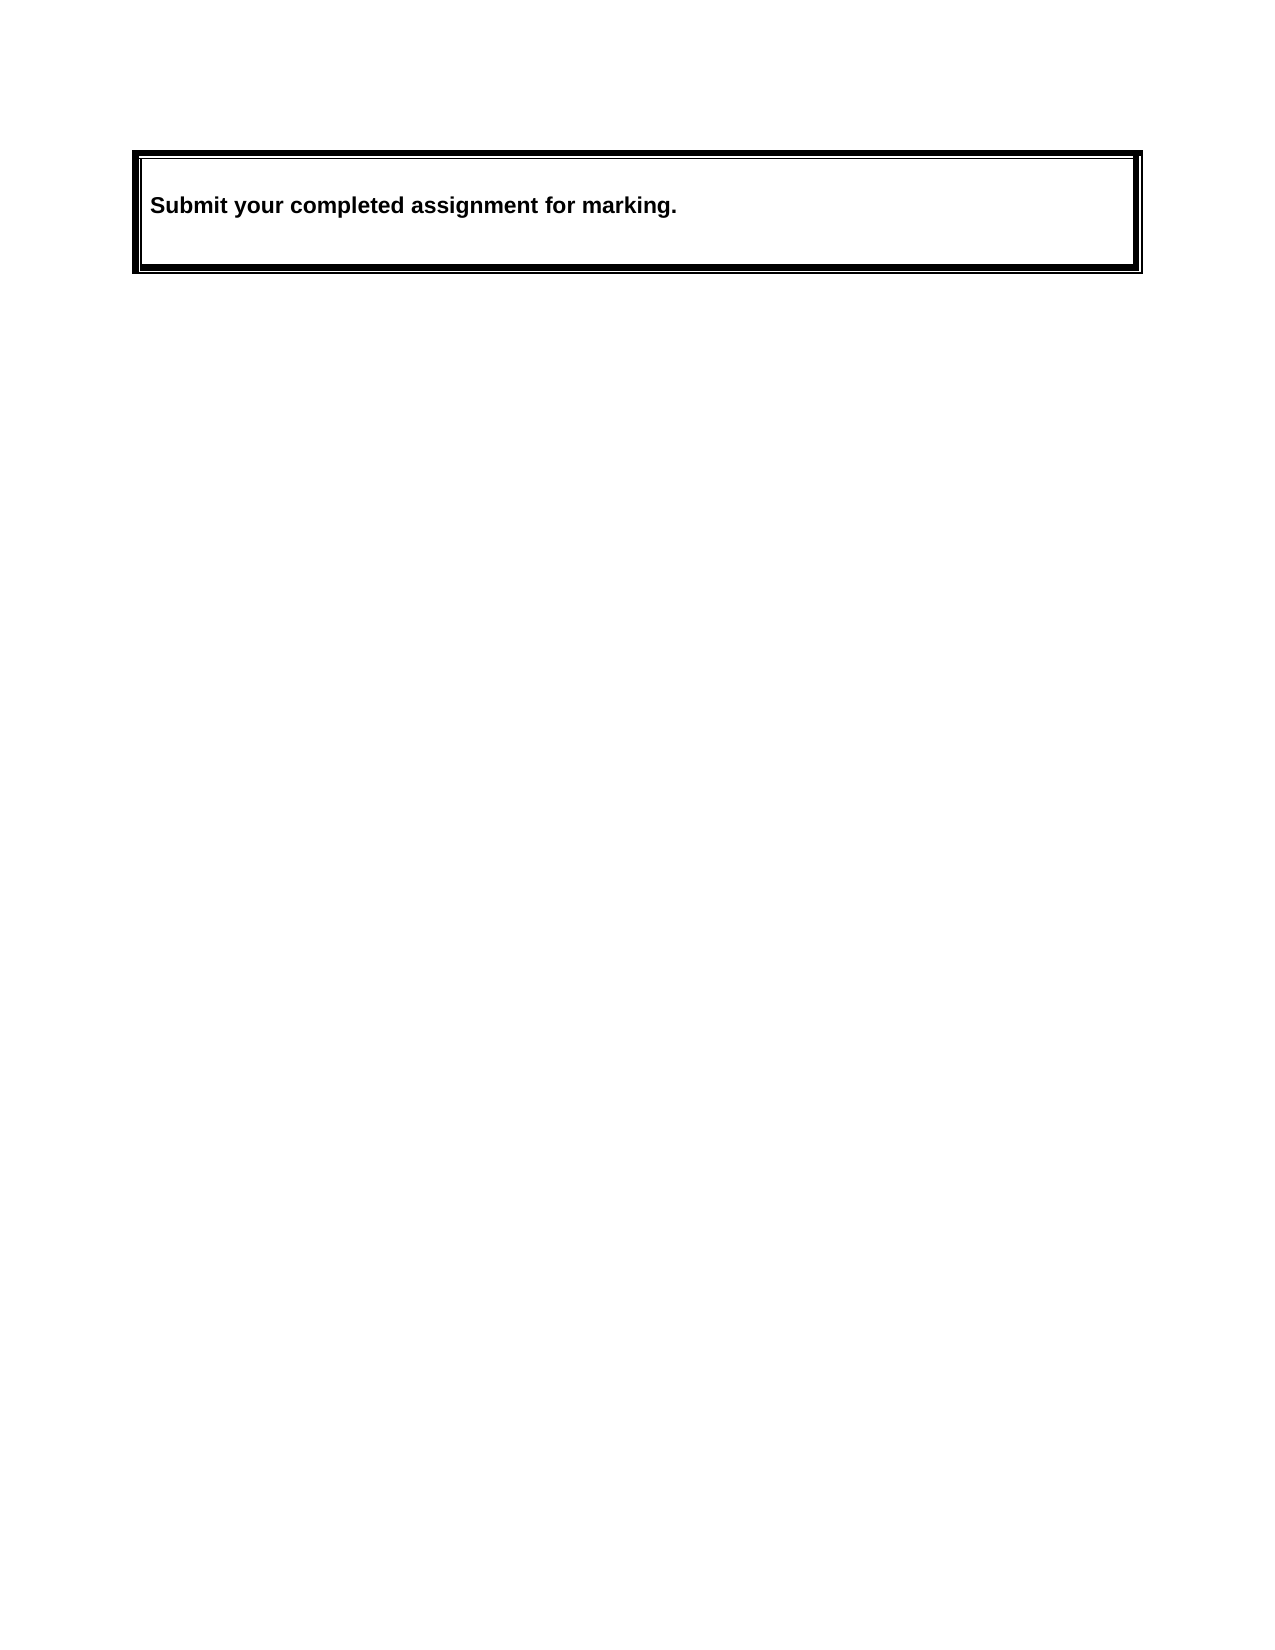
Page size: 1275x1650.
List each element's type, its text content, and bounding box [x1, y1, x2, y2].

text Submit your completed assignment for marking. [142, 159, 1133, 218]
